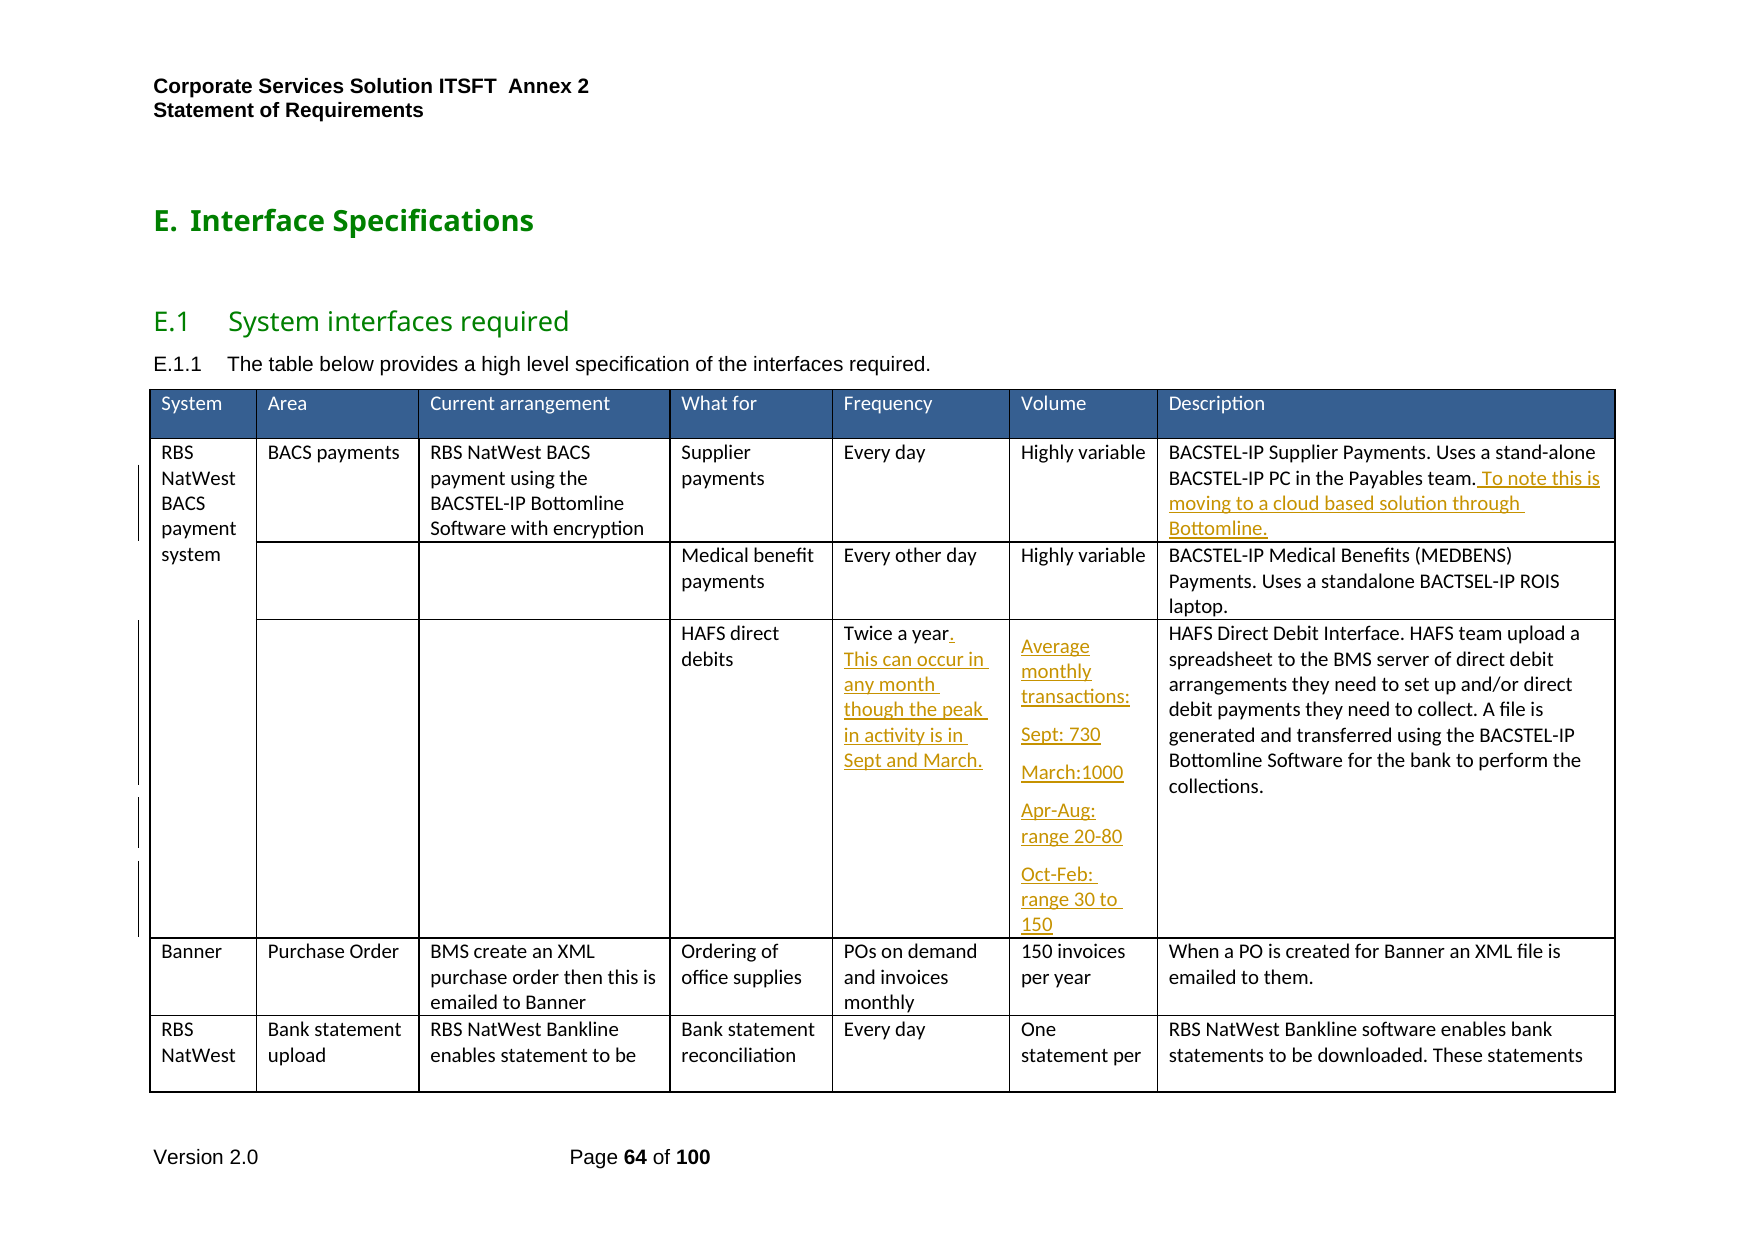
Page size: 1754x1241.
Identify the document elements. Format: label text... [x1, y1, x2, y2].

table_cell Purchase Order [257, 939, 418, 1015]
table_cell [420, 543, 669, 619]
table_cell BACSTEL-IP Medical Benefits (MEDBENS) Payments. Uses a standalone BACTSEL-IP ROIS laptop. [1158, 543, 1614, 619]
table_cell POs on demand and invoices monthly [833, 939, 1009, 1015]
table_cell BACS payments [257, 439, 418, 541]
table_cell One statement per day per bank account [1010, 1016, 1157, 1091]
table_cell 150 invoices per year [1010, 939, 1157, 1015]
table_cell [257, 620, 418, 937]
table_cell Medical benefit payments [671, 543, 832, 619]
subtitle System interfaces required [153, 303, 1621, 340]
table_cell [1010, 620, 1157, 937]
table_cell Bank statement reconciliation [671, 1016, 832, 1091]
text The table below provides a high level specification of the interfaces required. [153, 352, 1621, 376]
table_cell BACSTEL-IP Supplier Payments. Uses a stand-alone BACSTEL-IP PC in the Payables team. [1158, 439, 1614, 541]
text Interface Specifications [153, 200, 1621, 240]
table_cell [257, 543, 418, 619]
table_cell Supplier payments [671, 439, 832, 541]
table_cell Bank statement upload [257, 1016, 418, 1091]
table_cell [420, 1016, 669, 1091]
table_cell [420, 620, 669, 937]
table_header Area [257, 390, 418, 438]
table_header What for [671, 390, 832, 438]
table_cell Highly variable [1010, 439, 1157, 541]
table_cell BMS create an XML purchase order then this is emailed to Banner [420, 939, 669, 1015]
table_cell Ordering of office supplies [671, 939, 832, 1015]
table_cell HAFS direct debits [671, 620, 832, 937]
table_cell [1158, 1016, 1614, 1091]
table_cell HAFS Direct Debit Interface. HAFS team upload a spreadsheet to the BMS server of direct debit arrangements they need to set up and/or direct debit payments they need to collect. A file is generated and transferred using the BACSTEL-IP Bottomline Software for the bank to perform the collections. [1158, 620, 1614, 937]
table_cell Twice a year [833, 620, 1009, 937]
table_cell RBS NatWest BACS payment using the BACSTEL-IP Bottomline Software with encryption [420, 439, 669, 541]
table_cell Every day [833, 1016, 1009, 1091]
table_header Current arrangement [419, 390, 669, 438]
table_cell Highly variable [1010, 543, 1157, 619]
table_header System [151, 390, 256, 438]
table_cell RBS NatWest BACS payment system [151, 439, 256, 937]
table_cell Every other day [833, 543, 1009, 619]
table_header Frequency [833, 390, 1009, 438]
table_cell RBS NatWest Bankline [151, 1016, 256, 1091]
table_cell Banner [151, 939, 256, 1015]
table_header Volume [1010, 390, 1157, 438]
table_cell Every day [833, 439, 1009, 541]
table_cell When a PO is created for Banner an XML file is emailed to them. [1158, 939, 1614, 1015]
table_header Description [1158, 390, 1614, 438]
